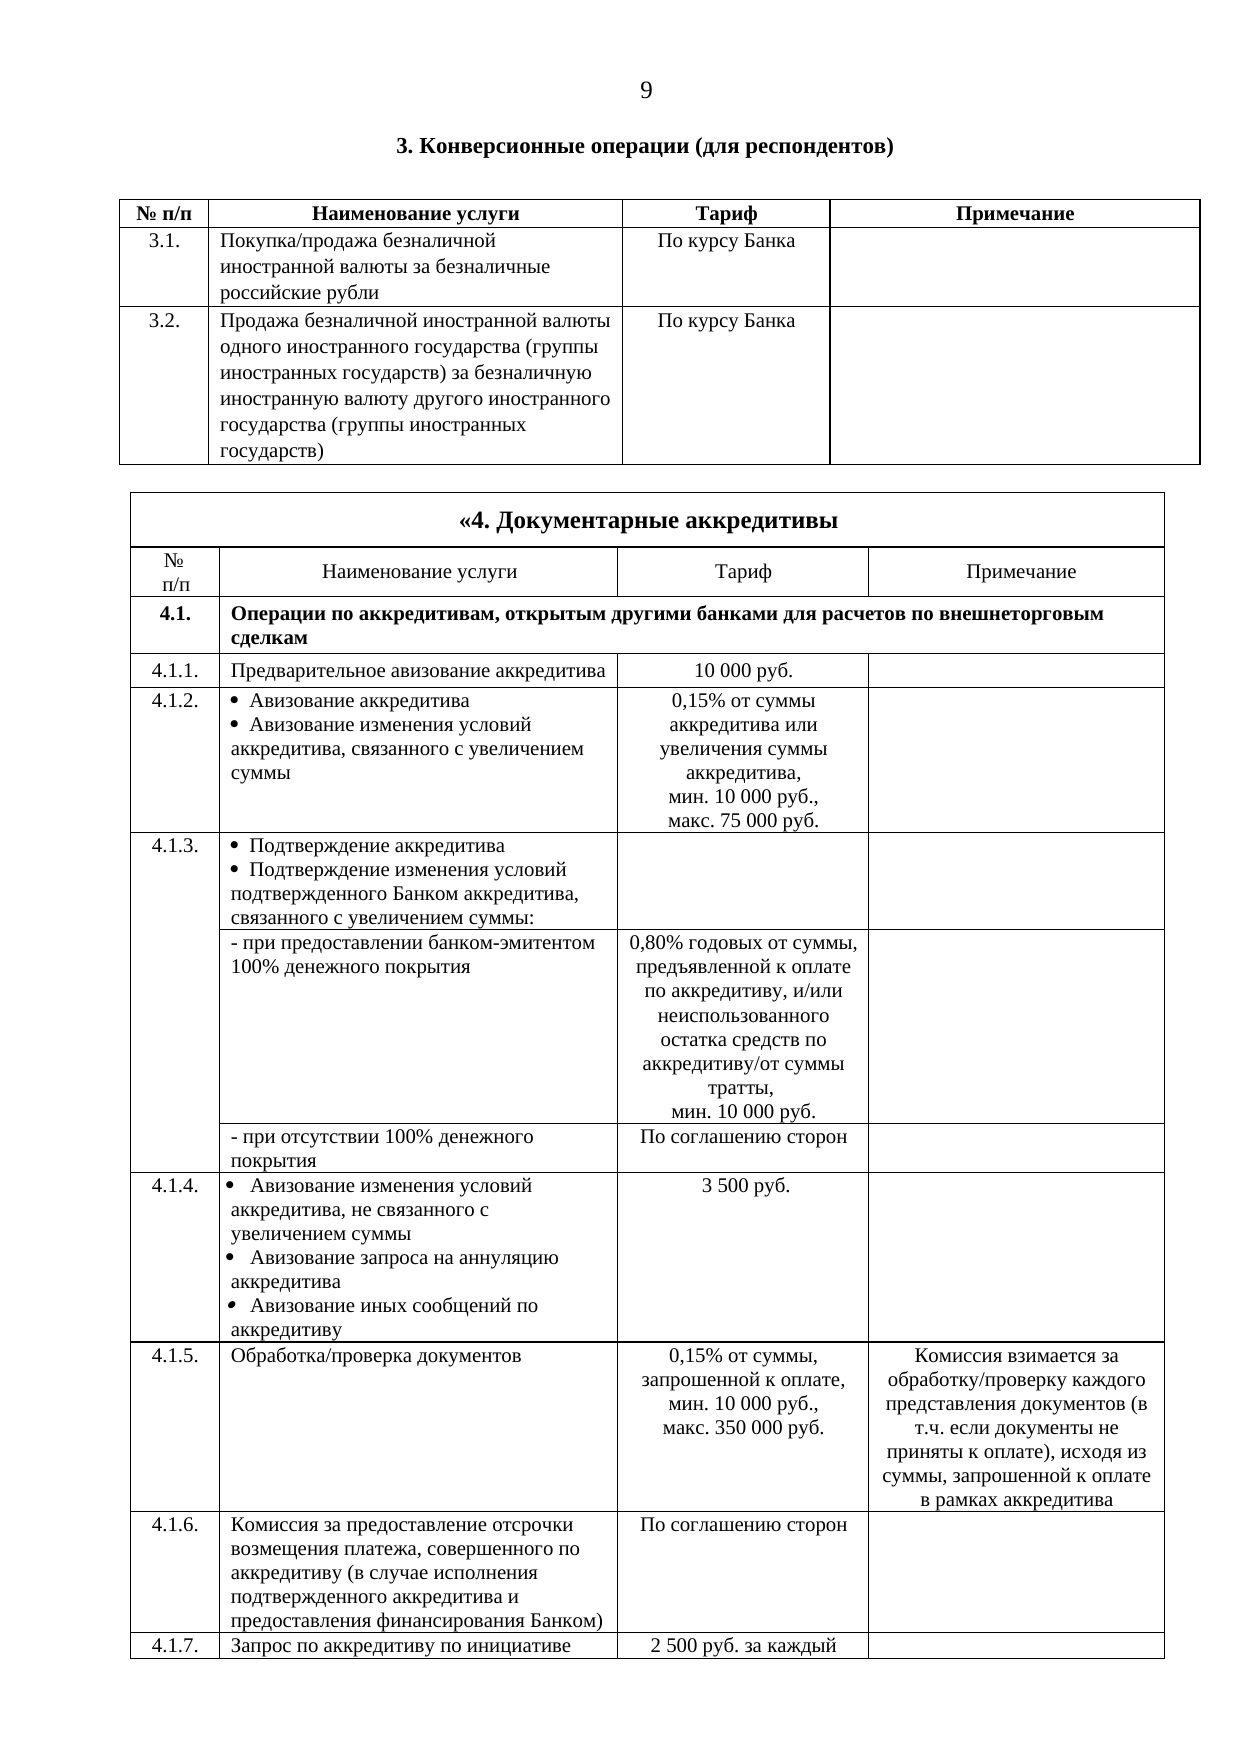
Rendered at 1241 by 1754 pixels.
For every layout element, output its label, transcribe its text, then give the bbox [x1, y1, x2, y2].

table_header № п/п [120, 200, 208, 227]
table_cell 4.1.7. [131, 1633, 219, 1657]
table_cell [869, 1173, 1164, 1341]
table_cell [831, 228, 1199, 306]
table_cell [869, 1633, 1164, 1657]
table_cell Тариф [618, 548, 868, 596]
table_cell Подтверждение аккредитива Подтверждение изменения условий подтвержденного Банком аккредитива, связанного с увеличением суммы: [220, 833, 617, 929]
table_cell Операции по аккредитивам, открытым другими банками для расчетов по внешнеторговым сделкам [220, 597, 1164, 653]
table_cell [869, 654, 1164, 687]
table_header «4. Документарные аккредитивы [131, 493, 1164, 546]
table_cell 3.2. [120, 307, 208, 464]
table_cell Комиссия взимается за обработку/проверку каждого представления документов (в т.ч. если документы не приняты к оплате), исходя из суммы, запрошенной к оплате в рамках аккредитива [869, 1343, 1164, 1511]
table_cell 3 500 руб. [618, 1173, 868, 1341]
table_cell Покупка/продажа безналичной иностранной валюты за безналичные российские рубли [209, 228, 622, 306]
table_cell По соглашению сторон [618, 1512, 868, 1632]
table_cell 0,15% от суммы, запрошенной к оплате, мин. 10 000 руб., макс. 350 000 руб. [618, 1343, 868, 1511]
table_cell Обработка/проверка документов [220, 1343, 617, 1511]
table_cell Продажа безналичной иностранной валюты одного иностранного государства (группы иностранных государств) за безналичную иностранную валюту другого иностранного государства (группы иностранных государств) [209, 307, 622, 464]
table_cell 10 000 руб. [618, 654, 868, 687]
table_cell 3.1. [120, 228, 208, 306]
table_cell Авизование изменения условий аккредитива, не связанного с увеличением суммы Авизование запроса на аннуляцию аккредитива Авизование иных сообщений по аккредитиву [220, 1173, 617, 1341]
table_cell 0,80% годовых от суммы, предъявленной к оплате по аккредитиву, и/или неиспользованного остатка средств по аккредитиву/от суммы тратты, мин. 10 000 руб. [618, 930, 868, 1123]
table_cell 4.1.3. [131, 833, 219, 1172]
table_cell № п/п [131, 548, 219, 596]
table_header Тариф [623, 200, 829, 227]
table_cell - при отсутствии 100% денежного покрытия [220, 1124, 617, 1172]
table_cell 4.1.4. [131, 1173, 219, 1341]
table_cell 4.1.6. [131, 1512, 219, 1632]
table_cell По соглашению сторон [618, 1124, 868, 1172]
table_cell [869, 930, 1164, 1123]
table_cell 4.1. [131, 597, 219, 653]
table_header Примечание [831, 200, 1199, 227]
table_cell По курсу Банка [623, 307, 829, 464]
table_cell [869, 1512, 1164, 1632]
table_cell По курсу Банка [623, 228, 829, 306]
table_cell Предварительное авизование аккредитива [220, 654, 617, 687]
table_cell [869, 688, 1164, 832]
table_cell 4.1.1. [131, 654, 219, 687]
table_cell [869, 1124, 1164, 1172]
table_cell - при предоставлении банком-эмитентом 100% денежного покрытия [220, 930, 617, 1123]
table_cell [869, 833, 1164, 929]
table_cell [618, 1633, 868, 1657]
table_header Наименование услуги [209, 200, 622, 227]
table_cell [618, 833, 868, 929]
table_cell 4.1.5. [131, 1343, 219, 1511]
table_cell Наименование услуги [220, 548, 617, 596]
table_cell Комиссия за предоставление отсрочки возмещения платежа, совершенного по аккредитиву (в случае исполнения подтвержденного аккредитива и предоставления финансирования Банком) [220, 1512, 617, 1632]
table_cell Авизование аккредитива Авизование изменения условий аккредитива, связанного с увеличением суммы [220, 688, 617, 832]
table_cell 0,15% от суммы аккредитива или увеличения суммы аккредитива, мин. 10 000 руб., макс. 75 000 руб. [618, 688, 868, 832]
table_cell 4.1.2. [131, 688, 219, 832]
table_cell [220, 1633, 617, 1657]
table_cell Примечание [869, 548, 1164, 596]
table_cell [831, 307, 1199, 464]
subtitle Конверсионные операции (для респондентов) [396, 133, 1166, 159]
